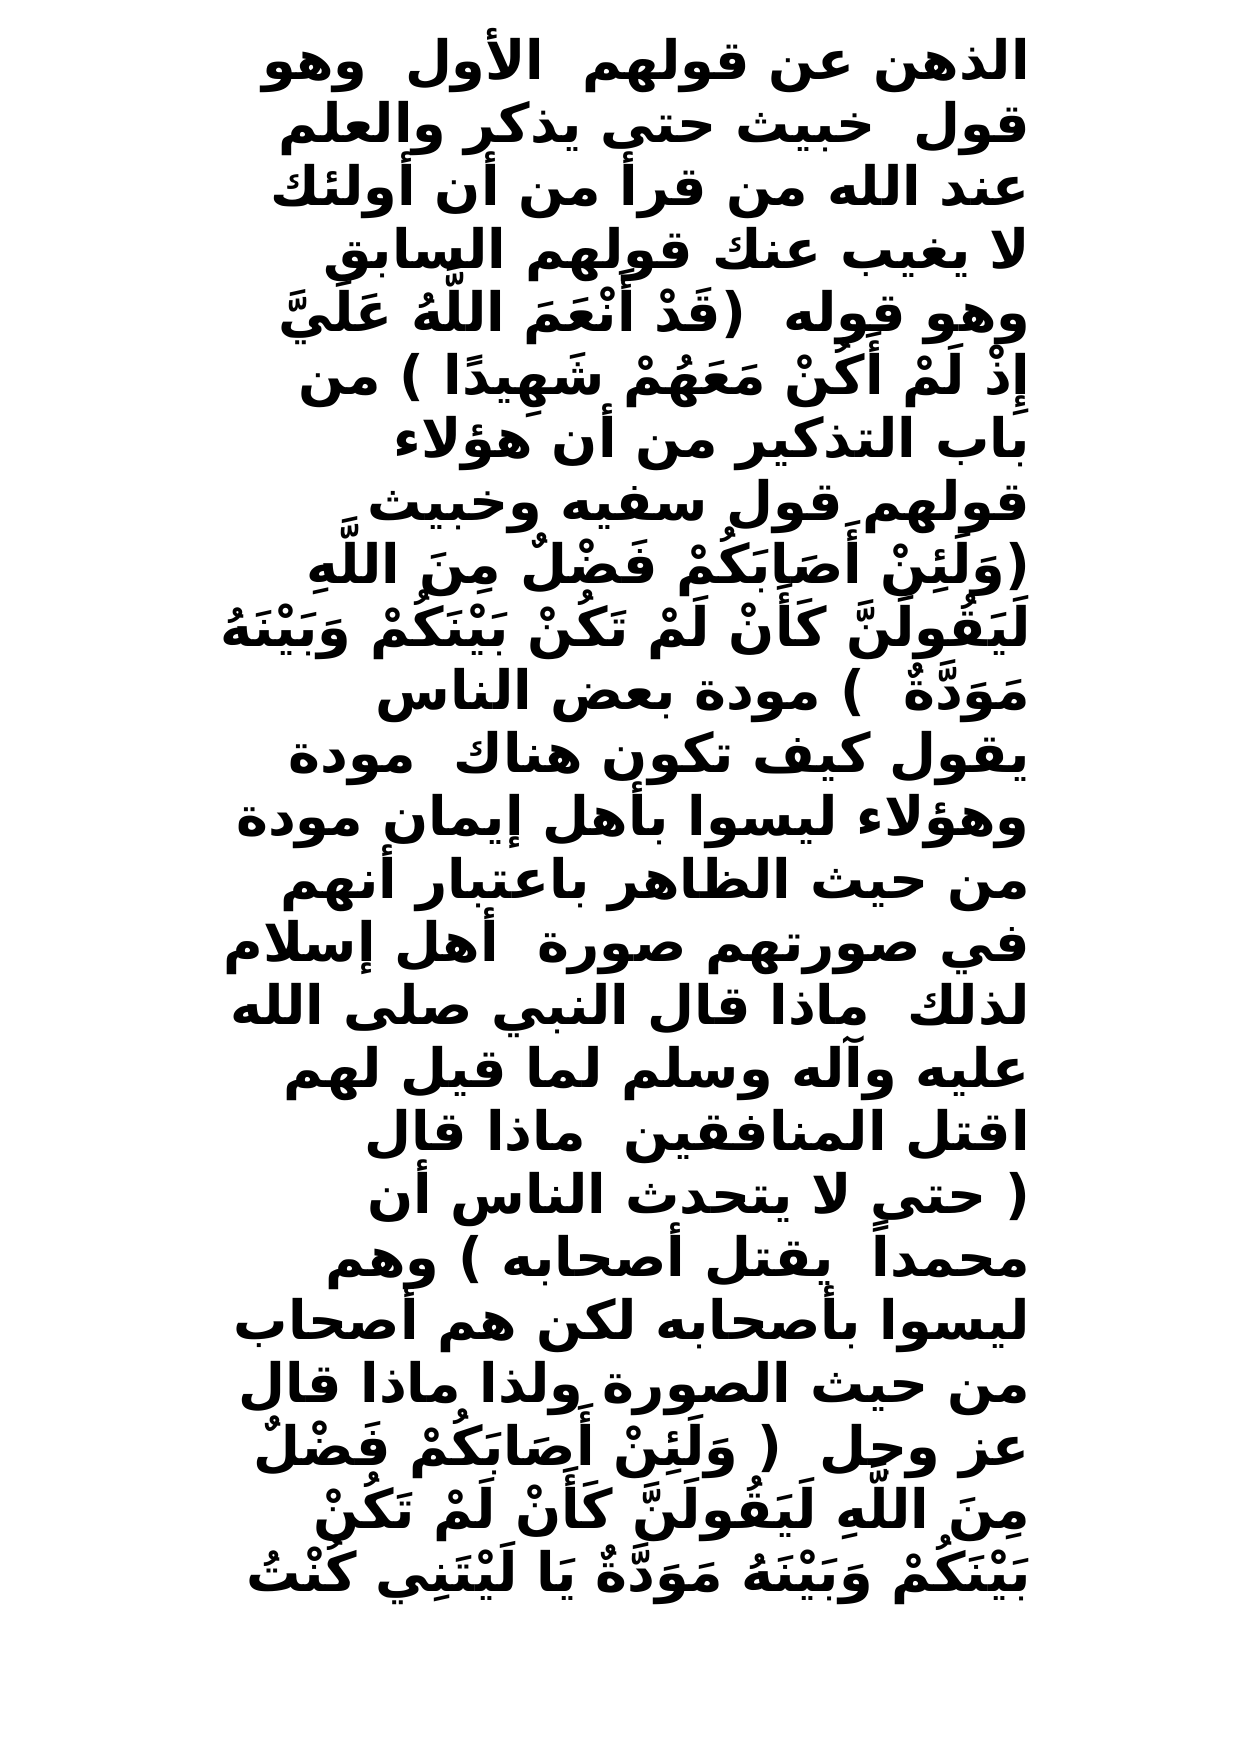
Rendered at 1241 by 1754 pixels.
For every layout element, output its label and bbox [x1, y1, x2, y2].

text [217, 29, 1030, 1604]
